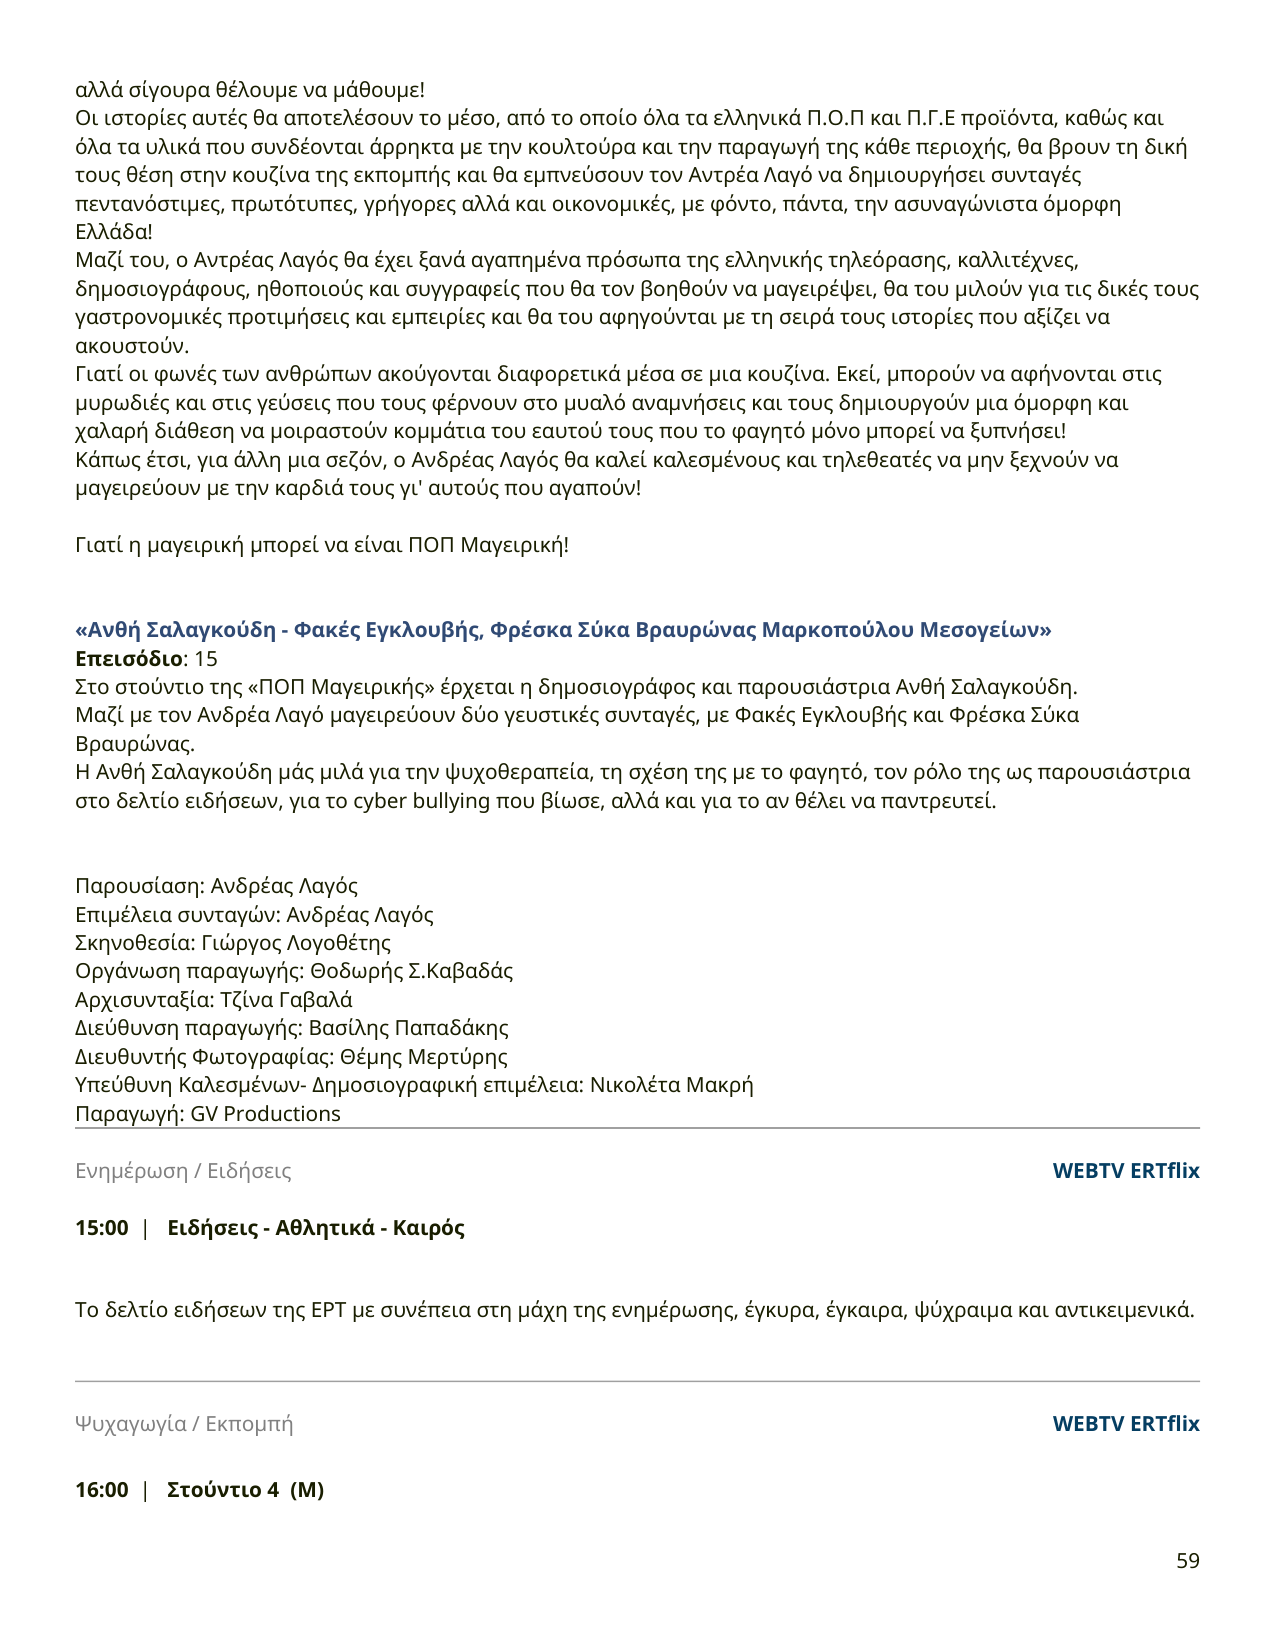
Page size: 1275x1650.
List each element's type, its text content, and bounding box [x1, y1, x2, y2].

table_header Ενημέρωση / Ειδήσεις [75, 1156, 637, 1184]
text Στο στούντιο της «ΠΟΠ Μαγειρικής» έρχεται η δημοσιογράφος και παρουσιάστρια Ανθή Σαλαγκούδη. Μαζί με τον Ανδρέα Λαγό μαγειρεύουν δύο γευστικές συνταγές, με Φακές Εγκλουβής και Φρέσκα Σύκα Βραυρώνας. Η Ανθή Σαλαγκούδη μάς μιλά για την ψυχοθεραπεία, τη σχέση της με το φαγητό, τον ρόλο της ως παρουσιάστρια στο δελτίο ειδήσεων, για το cyber bullying που βίωσε, αλλά και για το αν θέλει να παντρευτεί. [75, 672, 1200, 814]
table_header Ψυχαγωγία / Εκπομπή [75, 1409, 637, 1438]
table_header WEBTV ERTflix [638, 1156, 1200, 1184]
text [75, 1438, 1200, 1504]
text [75, 75, 1200, 558]
text Παρουσίαση: Ανδρέας Λαγός Επιμέλεια συνταγών: Ανδρέας Λαγός Σκηνοθεσία: Γιώργος Λογοθέτης Οργάνωση παραγωγής: Θοδωρής Σ.Καβαδάς Αρχισυνταξία: Tζίνα Γαβαλά Διεύθυνση παραγωγής: Βασίλης Παπαδάκης Διευθυντής Φωτογραφίας: Θέμης Μερτύρης Υπεύθυνη Καλεσμένων- Δημοσιογραφική επιμέλεια: Νικολέτα Μακρή Παραγωγή: GV Productions [75, 814, 1200, 1127]
text Το δελτίο ειδήσεων της ΕΡΤ με συνέπεια στη μάχη της ενημέρωσης, έγκυρα, έγκαιρα, ψύχραιμα και αντικειμενικά. [75, 1295, 1200, 1323]
text 15:00 | Ειδήσεις - Αθλητικά - Καιρός [75, 1184, 1200, 1270]
table_header WEBTV ERTflix [638, 1409, 1200, 1438]
text «Ανθή Σαλαγκούδη - Φακές Εγκλουβής, Φρέσκα Σύκα Βραυρώνας Μαρκοπούλου Μεσογείων» Eπεισόδιο: 15 [75, 558, 1200, 672]
